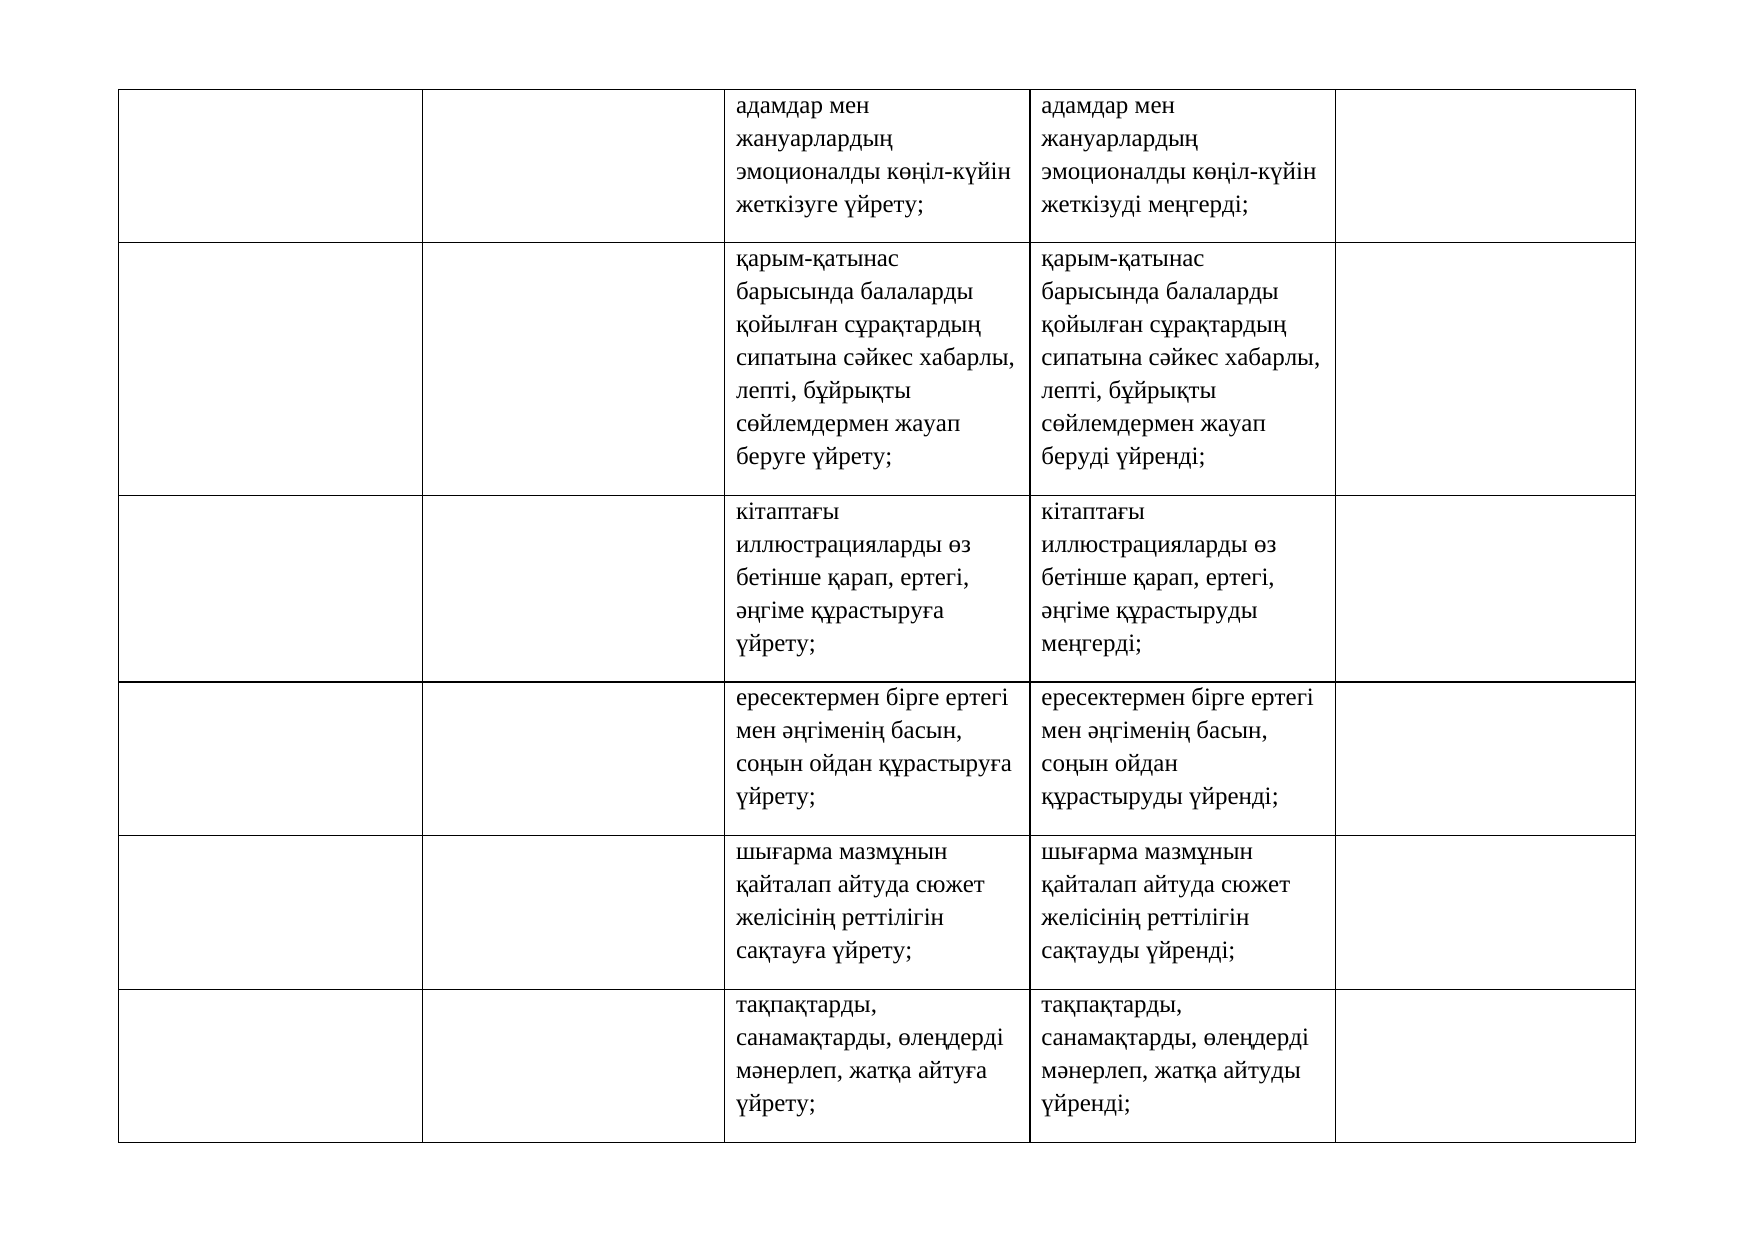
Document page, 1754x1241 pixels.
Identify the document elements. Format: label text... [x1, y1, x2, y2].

table_cell [423, 836, 724, 988]
table_cell [119, 496, 422, 681]
table_cell кітаптағы иллюстрацияларды өз бетінше қарап, ертегі, әңгіме құрастыруды меңгерді; [1031, 496, 1335, 681]
table_cell [1336, 990, 1635, 1142]
table_cell [1336, 836, 1635, 988]
table_cell [423, 243, 724, 495]
table_cell [423, 683, 724, 835]
table_cell кітаптағы иллюстрацияларды өз бетінше қарап, ертегі, әңгіме құрастыруға үйрету; [725, 496, 1029, 681]
table_cell [119, 836, 422, 988]
table_cell ересектермен бірге ертегі мен әңгіменің басын, соңын ойдан құрастыруды үйренді; [1031, 683, 1335, 835]
table_cell [1336, 496, 1635, 681]
table_cell тақпақтарды, санамақтарды, өлеңдерді мәнерлеп, жатқа айтуға үйрету; [725, 990, 1029, 1142]
table_cell [119, 90, 422, 242]
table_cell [1031, 90, 1335, 242]
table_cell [725, 90, 1029, 242]
table_cell [1336, 90, 1635, 242]
table_cell [119, 243, 422, 495]
table_cell [1336, 243, 1635, 495]
table_cell [119, 683, 422, 835]
table_cell [423, 496, 724, 681]
table_cell шығарма мазмұнын қайталап айтуда сюжет желісінің реттілігін сақтауға үйрету; [725, 836, 1029, 988]
table_cell тақпақтарды, санамақтарды, өлеңдерді мәнерлеп, жатқа айтуды үйренді; [1031, 990, 1335, 1142]
table_cell [119, 990, 422, 1142]
table_cell [423, 990, 724, 1142]
table_cell [1336, 683, 1635, 835]
table_cell ересектермен бірге ертегі мен әңгіменің басын, соңын ойдан құрастыруға үйрету; [725, 683, 1029, 835]
table_cell шығарма мазмұнын қайталап айтуда сюжет желісінің реттілігін сақтауды үйренді; [1031, 836, 1335, 988]
table_cell [423, 90, 724, 242]
table_cell қарым-қатынас барысында балаларды қойылған сұрақтардың сипатына сәйкес хабарлы, лепті, бұйрықты сөйлемдермен жауап беруге үйрету; [725, 243, 1029, 495]
table_cell қарым-қатынас барысында балаларды қойылған сұрақтардың сипатына сәйкес хабарлы, лепті, бұйрықты сөйлемдермен жауап беруді үйренді; [1031, 243, 1335, 495]
